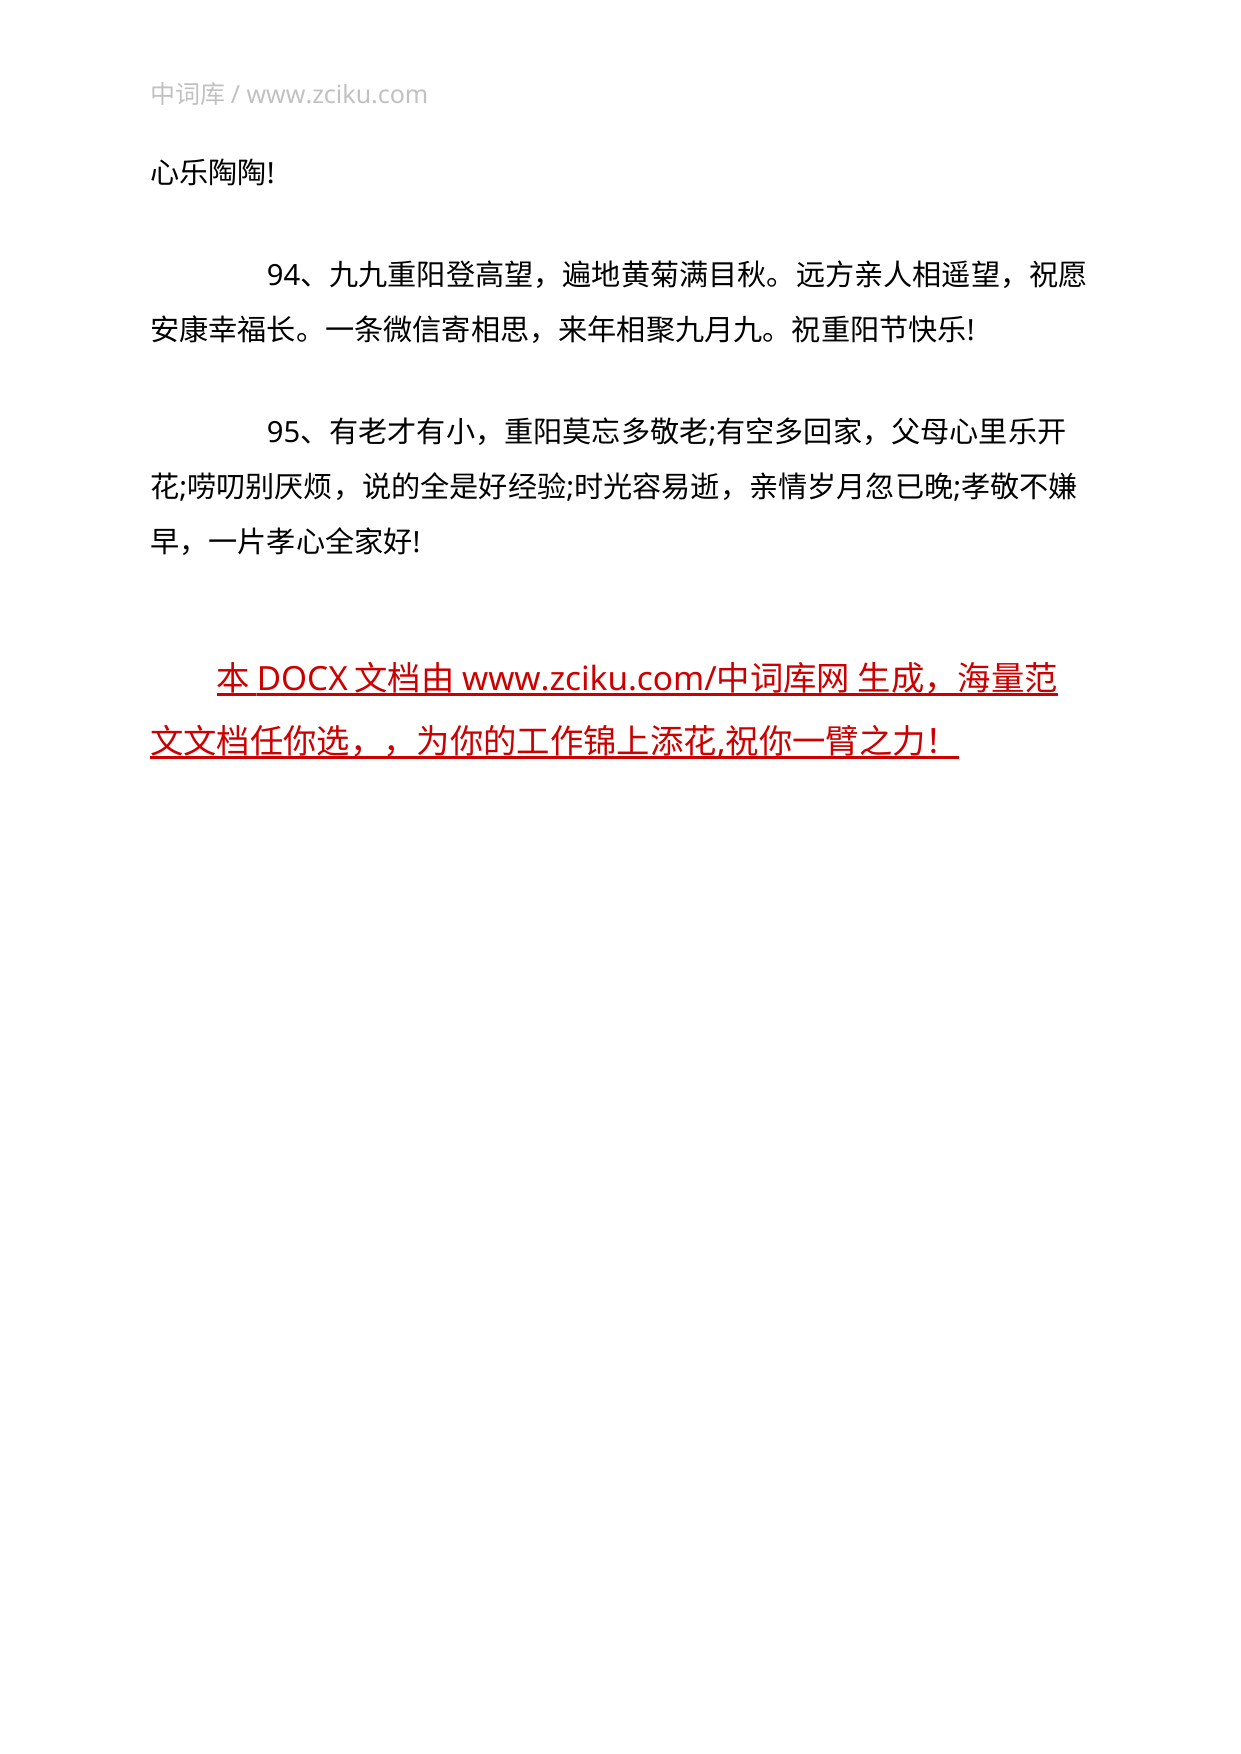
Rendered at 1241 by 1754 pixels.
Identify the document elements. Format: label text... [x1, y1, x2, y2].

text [150, 150, 1090, 192]
text 本DOCX文档由 www.zciku.com/中词库网 生成，海量范文文档任你选，，为你的工作锦上添花,祝你一臂之力！ [150, 652, 1090, 763]
text 94、九九重阳登高望，遍地黄菊满目秋。远方亲人相遥望，祝愿安康幸福长。一条微信寄相思，来年相聚九月九。祝重阳节快乐! [150, 252, 1090, 349]
text 95、有老才有小，重阳莫忘多敬老;有空多回家，父母心里乐开花;唠叨别厌烦，说的全是好经验;时光容易逝，亲情岁月忽已晚;孝敬不嫌早，一片孝心全家好! [150, 409, 1090, 561]
